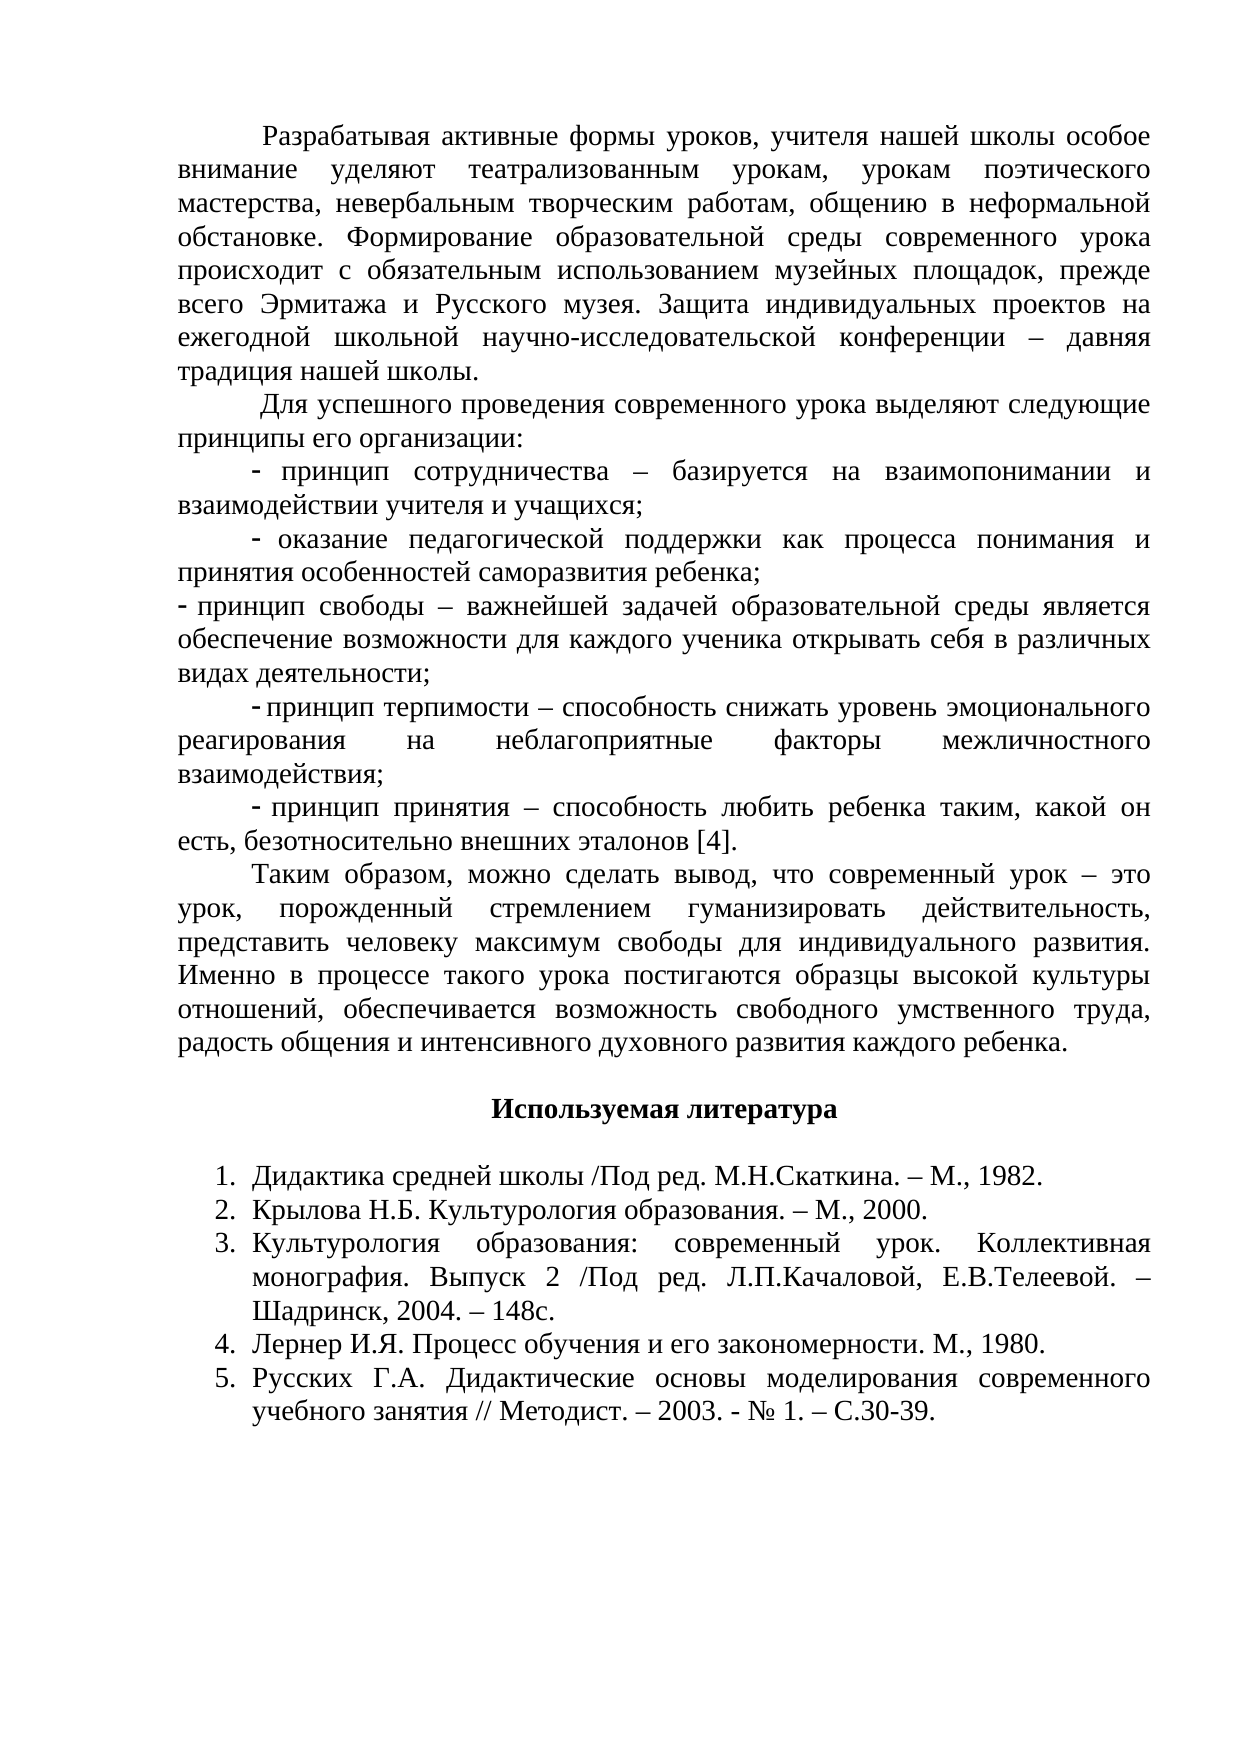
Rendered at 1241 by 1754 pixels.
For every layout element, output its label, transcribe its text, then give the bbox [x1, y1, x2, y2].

text Разрабатывая активные формы уроков, учителя нашей школы особое внимание уделяют театрализованным урокам, урокам поэтического мастерства, невербальным творческим работам, общению в неформальной обстановке. Формирование образовательной среды современного урока происходит с обязательным использованием музейных площадок, прежде всего Эрмитажа и Русского музея. Защита индивидуальных проектов на ежегодной школьной научно-исследовательской конференции – давняя традиция нашей школы. [177, 118, 1152, 386]
text Используемая литература [177, 1091, 1152, 1125]
text  принцип терпимости – способность снижать уровень эмоционального реагирования на неблагоприятные факторы межличностного взаимодействия; [177, 689, 1152, 789]
list Лернер И.Я. Процесс обучения и его закономерности. М., 1980. [214, 1326, 1152, 1360]
text  принцип принятия – способность любить ребенка таким, какой он есть, безотносительно внешних эталонов [4]. [177, 789, 1152, 857]
text Таким образом, можно сделать вывод, что современный урок – это урок, порожденный стремлением гуманизировать действительность, представить человеку максимум свободы для индивидуального развития. Именно в процессе такого урока постигаются образцы высокой культуры отношений, обеспечивается возможность свободного умственного труда, радость общения и интенсивного духовного развития каждого ребенка. [177, 857, 1152, 1058]
list Русских Г.А. Дидактические основы моделирования современного учебного занятия // Методист. – 2003. - № 1. – С.30-39. [214, 1360, 1152, 1427]
text  оказание педагогической поддержки как процесса понимания и принятия особенностей саморазвития ребенка; [177, 521, 1152, 588]
text  принцип сотрудничества – базируется на взаимопонимании и взаимодействии учителя и учащихся; [177, 453, 1152, 521]
text  принцип свободы – важнейшей задачей образовательной среды является обеспечение возможности для каждого ученика открывать себя в различных видах деятельности; [177, 588, 1152, 689]
list Культурология образования: современный урок. Коллективная монография. Выпуск 2 /Под ред. Л.П.Качаловой, Е.В.Телеевой. – Шадринск, 2004. – 148с. [214, 1226, 1152, 1326]
list Дидактика средней школы /Под ред. М.Н.Скаткина. – М., 1982. [214, 1158, 1152, 1192]
list Крылова Н.Б. Культурология образования. – М., 2000. [214, 1192, 1152, 1226]
text Для успешного проведения современного урока выделяют следующие принципы его организации: [177, 386, 1152, 453]
